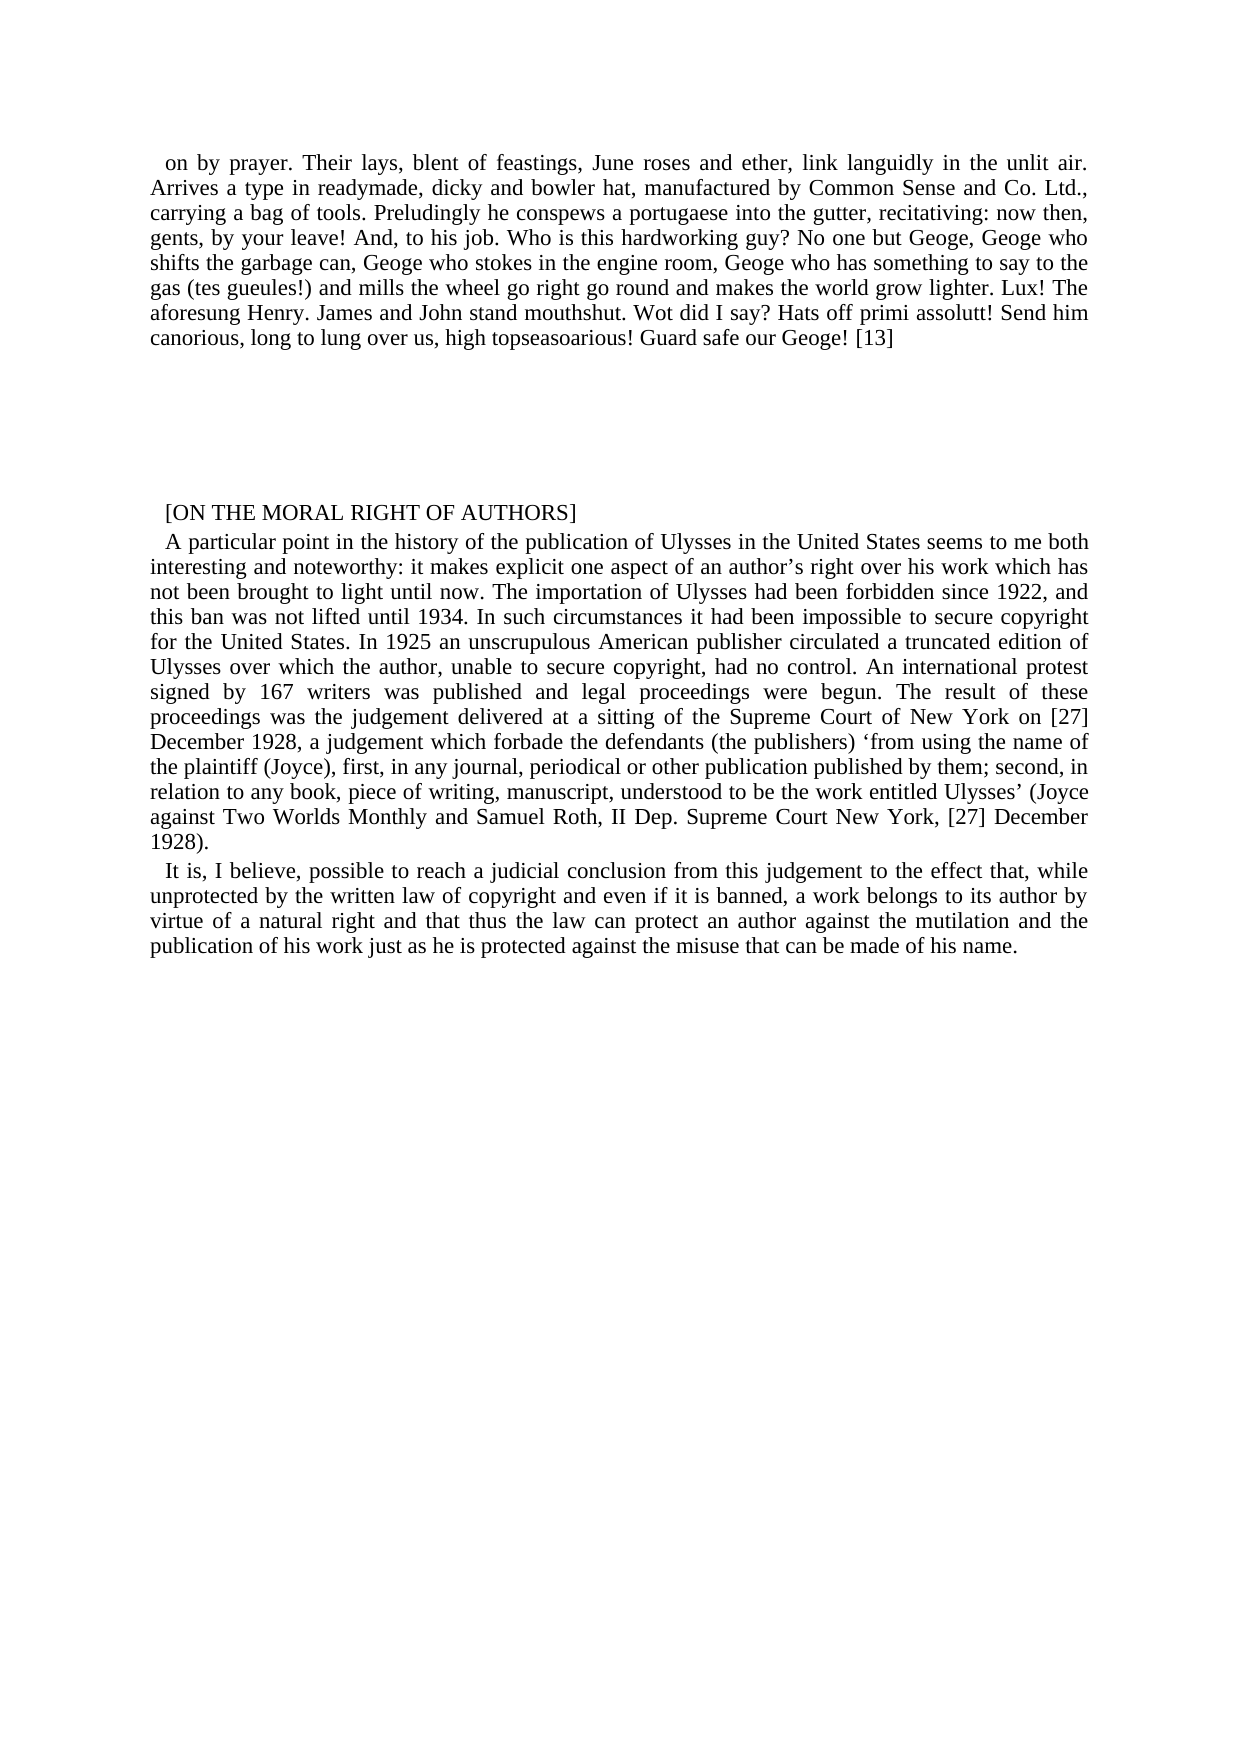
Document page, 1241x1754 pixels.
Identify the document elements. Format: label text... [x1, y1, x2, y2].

text [ON THE MORAL RIGHT OF AUTHORS] [150, 500, 1090, 525]
text A particular point in the history of the publication of Ulysses in the United States seems to me both interesting and noteworthy: it makes explicit one aspect of an author’s right over his work which has not been brought to light until now. The importation of Ulysses had been forbidden since 1922, and this ban was not lifted until 1934. In such circumstances it had been impossible to secure copyright for the United States. In 1925 an unscrupulous American publisher circulated a truncated edition of Ulysses over which the author, unable to secure copyright, had no control. An international protest signed by 167 writers was published and legal proceedings were begun. The result of these proceedings was the judgement delivered at a sitting of the Supreme Court of New York on [27] December 1928, a judgement which forbade the defendants (the publishers) ‘from using the name of the plaintiff (Joyce), first, in any journal, periodical or other publication published by them; second, in relation to any book, piece of writing, manuscript, understood to be the work entitled Ulysses’ (Joyce against Two Worlds Monthly and Samuel Roth, II Dep. Supreme Court New York, [27] December 1928). [150, 529, 1090, 854]
text It is, I believe, possible to reach a judicial conclusion from this judgement to the effect that, while unprotected by the written law of copyright and even if it is banned, a work belongs to its author by virtue of a natural right and that thus the law can protect an author against the mutilation and the publication of his work just as he is protected against the misuse that can be made of his name. [150, 858, 1090, 958]
text on by prayer. Their lays, blent of feastings, June roses and ether, link languidly in the unlit air. Arrives a type in readymade, dicky and bowler hat, manufactured by Common Sense and Co. Ltd., carrying a bag of tools. Preludingly he conspews a portugaese into the gutter, recitativing: now then, gents, by your leave! And, to his job. Who is this hardworking guy? No one but Geoge, Geoge who shifts the garbage can, Geoge who stokes in the engine room, Geoge who has something to say to the gas (tes gueules!) and mills the wheel go right go round and makes the world grow lighter. Lux! The aforesung Henry. James and John stand mouthshut. Wot did I say? Hats off primi assolutt! Send him canorious, long to lung over us, high topseasoarious! Guard safe our Geoge! [13] [150, 150, 1090, 350]
